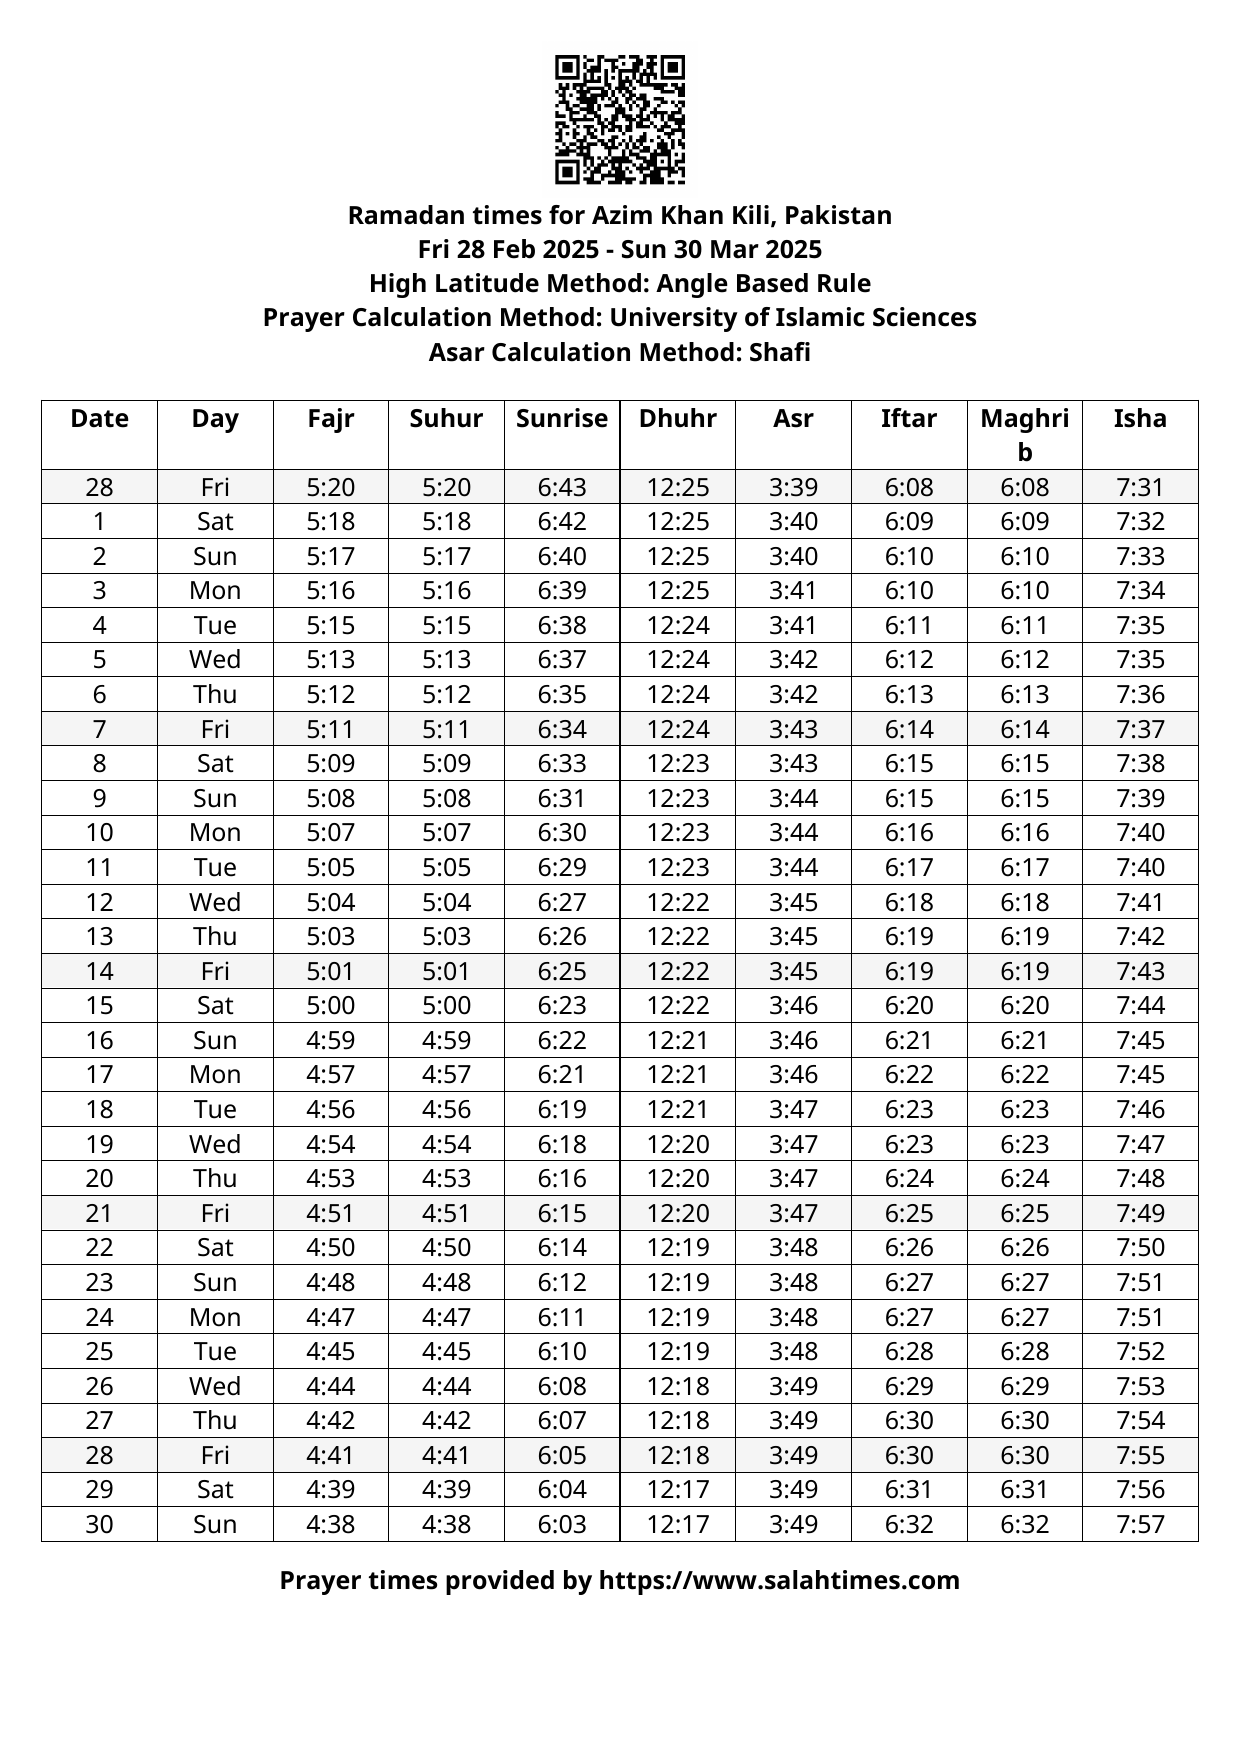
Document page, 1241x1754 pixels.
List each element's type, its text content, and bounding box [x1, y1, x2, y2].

table_cell Thu [158, 1404, 273, 1437]
table_cell 4:53 [389, 1161, 504, 1195]
table_cell 4:39 [274, 1473, 388, 1506]
table_cell 3:41 [736, 574, 851, 607]
table_cell 5:20 [389, 470, 504, 503]
table_cell 6:16 [968, 816, 1082, 849]
table_cell 18 [42, 1092, 157, 1126]
table_cell 12:19 [621, 1300, 735, 1333]
table_cell 5:01 [274, 954, 388, 987]
table_cell 5:09 [274, 746, 388, 780]
table_cell 6:08 [852, 470, 967, 503]
table_cell 7:56 [1083, 1473, 1198, 1506]
table_cell 9 [42, 781, 157, 814]
table_cell 3:40 [736, 504, 851, 538]
table_cell 6:27 [505, 885, 619, 918]
table_cell 7:41 [1083, 885, 1198, 918]
table_cell 6:16 [852, 816, 967, 849]
table_cell Wed [158, 1127, 273, 1160]
table_cell 6:12 [852, 643, 967, 676]
table_cell 14 [42, 954, 157, 987]
table_cell Mon [158, 574, 273, 607]
table_cell 6:31 [852, 1473, 967, 1506]
table_cell 4:38 [274, 1507, 388, 1541]
table_cell 7:57 [1083, 1507, 1198, 1541]
table_cell 6:30 [968, 1404, 1082, 1437]
table_cell 4 [42, 608, 157, 642]
table_cell 7:42 [1083, 919, 1198, 953]
table_cell 7:35 [1083, 608, 1198, 642]
table_header Date [42, 401, 157, 469]
table_cell 6:42 [505, 504, 619, 538]
table_cell 12:24 [621, 643, 735, 676]
table_cell 4:48 [389, 1265, 504, 1299]
table_cell 6:10 [968, 574, 1082, 607]
table_cell 3:47 [736, 1092, 851, 1126]
table_cell 3:45 [736, 954, 851, 987]
table_cell 5:16 [274, 574, 388, 607]
table_cell 13 [42, 919, 157, 953]
table_cell 5:01 [389, 954, 504, 987]
table_cell 6:05 [505, 1438, 619, 1472]
table_cell 4:59 [274, 1023, 388, 1057]
table_cell 6:12 [505, 1265, 619, 1299]
table_cell 7:51 [1083, 1300, 1198, 1333]
table_cell 6:23 [968, 1092, 1082, 1126]
table_cell 6:22 [852, 1058, 967, 1091]
table_cell 3:43 [736, 746, 851, 780]
table_cell Sat [158, 989, 273, 1022]
table_cell 4:45 [389, 1334, 504, 1368]
table_cell 4:54 [389, 1127, 504, 1160]
table_cell 5:18 [389, 504, 504, 538]
table_cell Wed [158, 643, 273, 676]
table_cell 6:10 [852, 574, 967, 607]
table_cell Sat [158, 746, 273, 780]
table_cell 5:12 [389, 677, 504, 711]
table_cell Sun [158, 781, 273, 814]
table_cell 22 [42, 1231, 157, 1264]
table_cell 4:56 [274, 1092, 388, 1126]
table_cell Tue [158, 608, 273, 642]
text Asar Calculation Method: Shafi [42, 334, 1198, 368]
table_cell 1 [42, 504, 157, 538]
table_cell 4:56 [389, 1092, 504, 1126]
table_cell 6:13 [968, 677, 1082, 711]
table_cell 6:30 [505, 816, 619, 849]
table_cell 7:48 [1083, 1161, 1198, 1195]
table_cell 3:49 [736, 1507, 851, 1541]
table_cell Thu [158, 1161, 273, 1195]
table_cell 8 [42, 746, 157, 780]
table_cell 12:24 [621, 608, 735, 642]
table_cell 5:07 [389, 816, 504, 849]
table_cell 4:54 [274, 1127, 388, 1160]
table_cell 7:40 [1083, 816, 1198, 849]
table_cell 6:19 [968, 954, 1082, 987]
table_cell 2 [42, 539, 157, 572]
table_cell 6:03 [505, 1507, 619, 1541]
table_cell 6:24 [852, 1161, 967, 1195]
table_cell 7:47 [1083, 1127, 1198, 1160]
table_cell Mon [158, 1300, 273, 1333]
table_cell 6:15 [852, 781, 967, 814]
table_cell 3:44 [736, 816, 851, 849]
table_cell 6:19 [505, 1092, 619, 1126]
table_cell 4:42 [389, 1404, 504, 1437]
table_cell 21 [42, 1196, 157, 1229]
table_cell 6:33 [505, 746, 619, 780]
table_cell 5:11 [389, 712, 504, 745]
table_cell 3:48 [736, 1300, 851, 1333]
table_cell 4:39 [389, 1473, 504, 1506]
table_cell 12:18 [621, 1369, 735, 1402]
table_cell 6:14 [968, 712, 1082, 745]
table_cell Sat [158, 1473, 273, 1506]
table_cell 6:17 [968, 850, 1082, 884]
table_cell 19 [42, 1127, 157, 1160]
table_cell 6:15 [968, 746, 1082, 780]
table_cell 3:46 [736, 1023, 851, 1057]
table_cell 11 [42, 850, 157, 884]
table_cell 6:34 [505, 712, 619, 745]
table_cell 4:50 [274, 1231, 388, 1264]
table_cell 12:19 [621, 1265, 735, 1299]
table_cell 6:28 [968, 1334, 1082, 1368]
table_cell 17 [42, 1058, 157, 1091]
table_cell Fri [158, 470, 273, 503]
table_cell 12:23 [621, 816, 735, 849]
table_cell 7:45 [1083, 1058, 1198, 1091]
table_cell 7:52 [1083, 1334, 1198, 1368]
table_cell 3 [42, 574, 157, 607]
table_cell 5:12 [274, 677, 388, 711]
table_cell 3:45 [736, 885, 851, 918]
table_cell 6:35 [505, 677, 619, 711]
table_cell 3:44 [736, 850, 851, 884]
table_cell 3:49 [736, 1404, 851, 1437]
table_cell 5:07 [274, 816, 388, 849]
table_cell 6:28 [852, 1334, 967, 1368]
table_cell 5:00 [389, 989, 504, 1022]
table_cell Sat [158, 1231, 273, 1264]
table_cell 12:23 [621, 746, 735, 780]
table_cell 3:46 [736, 989, 851, 1022]
table_cell 6:31 [505, 781, 619, 814]
table_cell 4:45 [274, 1334, 388, 1368]
table_cell 12:25 [621, 539, 735, 572]
table_cell 5:17 [389, 539, 504, 572]
table_cell 4:51 [389, 1196, 504, 1229]
table_header Asr [736, 401, 851, 469]
table_cell 6:14 [852, 712, 967, 745]
table_cell Mon [158, 816, 273, 849]
table_cell 4:57 [274, 1058, 388, 1091]
table_cell 5:13 [389, 643, 504, 676]
table_cell 6:15 [852, 746, 967, 780]
table_cell 6:29 [968, 1369, 1082, 1402]
table_cell 6:19 [852, 954, 967, 987]
table_cell 4:50 [389, 1231, 504, 1264]
table_cell 4:53 [274, 1161, 388, 1195]
table_cell 6:25 [968, 1196, 1082, 1229]
table_cell 12:18 [621, 1404, 735, 1437]
table_cell 4:42 [274, 1404, 388, 1437]
table_cell 6:09 [852, 504, 967, 538]
table_cell 30 [42, 1507, 157, 1541]
table_cell 6:25 [505, 954, 619, 987]
table_cell 12:23 [621, 850, 735, 884]
table_cell 7:39 [1083, 781, 1198, 814]
table_cell 6:17 [852, 850, 967, 884]
table_cell 5:20 [274, 470, 388, 503]
table_cell Fri [158, 712, 273, 745]
table_cell 7:50 [1083, 1231, 1198, 1264]
table_cell 6:19 [968, 919, 1082, 953]
table_cell 6:37 [505, 643, 619, 676]
table_cell 12:24 [621, 712, 735, 745]
table_cell 3:49 [736, 1438, 851, 1472]
table_cell 6:32 [852, 1507, 967, 1541]
table_cell 5:08 [274, 781, 388, 814]
table_cell 7:38 [1083, 746, 1198, 780]
table_cell 6:26 [852, 1231, 967, 1264]
table_cell 6:18 [505, 1127, 619, 1160]
table_cell 6:23 [852, 1092, 967, 1126]
table_cell Mon [158, 1058, 273, 1091]
table_cell 3:47 [736, 1161, 851, 1195]
table_header Suhur [389, 401, 504, 469]
table_cell 6:08 [505, 1369, 619, 1402]
table_cell 3:48 [736, 1334, 851, 1368]
table_header Sunrise [505, 401, 619, 469]
table_cell Sun [158, 1023, 273, 1057]
table_cell 5:15 [274, 608, 388, 642]
table_cell 6:11 [505, 1300, 619, 1333]
table_cell 7 [42, 712, 157, 745]
table_cell 4:38 [389, 1507, 504, 1541]
table_cell 5:04 [274, 885, 388, 918]
table_cell 6:10 [505, 1334, 619, 1368]
table_header Iftar [852, 401, 967, 469]
table_cell 29 [42, 1473, 157, 1506]
table_cell 23 [42, 1265, 157, 1299]
table_cell 6:30 [968, 1438, 1082, 1472]
table_cell 25 [42, 1334, 157, 1368]
table_cell 6:21 [968, 1023, 1082, 1057]
table_cell 12:21 [621, 1023, 735, 1057]
table_cell 6:11 [968, 608, 1082, 642]
table_cell 5:03 [389, 919, 504, 953]
table_cell 6:23 [852, 1127, 967, 1160]
table_cell Sun [158, 1507, 273, 1541]
table_cell 6:04 [505, 1473, 619, 1506]
table_cell 4:47 [274, 1300, 388, 1333]
table_cell Sun [158, 539, 273, 572]
table_cell 12:20 [621, 1196, 735, 1229]
table_cell 3:49 [736, 1473, 851, 1506]
table_header Maghrib [968, 401, 1082, 469]
table_cell Tue [158, 850, 273, 884]
table_cell 6:13 [852, 677, 967, 711]
table_cell 3:43 [736, 712, 851, 745]
table_cell 12:18 [621, 1438, 735, 1472]
table_cell 3:45 [736, 919, 851, 953]
table_cell 6:16 [505, 1161, 619, 1195]
table_cell 5:13 [274, 643, 388, 676]
table_cell 5:15 [389, 608, 504, 642]
table_cell 26 [42, 1369, 157, 1402]
table_cell 7:31 [1083, 470, 1198, 503]
table_cell 6:29 [852, 1369, 967, 1402]
table_cell 4:51 [274, 1196, 388, 1229]
table_cell 6:30 [852, 1404, 967, 1437]
table_cell 6:18 [968, 885, 1082, 918]
table_cell 6:26 [505, 919, 619, 953]
table_cell 15 [42, 989, 157, 1022]
table_cell 6:40 [505, 539, 619, 572]
table_cell 5:05 [274, 850, 388, 884]
table_cell 24 [42, 1300, 157, 1333]
table_cell 7:54 [1083, 1404, 1198, 1437]
table_header Fajr [274, 401, 388, 469]
text Prayer Calculation Method: University of Islamic Sciences [42, 300, 1198, 334]
table_cell Thu [158, 677, 273, 711]
table_cell 3:39 [736, 470, 851, 503]
table_cell Fri [158, 1196, 273, 1229]
table_cell 6:23 [505, 989, 619, 1022]
table_cell 5:09 [389, 746, 504, 780]
table_cell 12:23 [621, 781, 735, 814]
table_cell 7:44 [1083, 989, 1198, 1022]
table_cell 6:23 [968, 1127, 1082, 1160]
table_cell 5:00 [274, 989, 388, 1022]
table_cell 3:42 [736, 643, 851, 676]
table_cell 12:21 [621, 1092, 735, 1126]
table_cell 6:20 [968, 989, 1082, 1022]
table_cell 7:33 [1083, 539, 1198, 572]
picture [542, 41, 699, 198]
table_cell 6:11 [852, 608, 967, 642]
table_cell 7:40 [1083, 850, 1198, 884]
table_cell 3:46 [736, 1058, 851, 1091]
table_cell 6:15 [505, 1196, 619, 1229]
table_cell 6:19 [852, 919, 967, 953]
table_cell 7:43 [1083, 954, 1198, 987]
table_cell Wed [158, 1369, 273, 1402]
table_cell 4:44 [274, 1369, 388, 1402]
table_cell 4:57 [389, 1058, 504, 1091]
table_cell 20 [42, 1161, 157, 1195]
table_cell 6:22 [505, 1023, 619, 1057]
table_cell 12:25 [621, 574, 735, 607]
table_cell 4:59 [389, 1023, 504, 1057]
table_cell 6:39 [505, 574, 619, 607]
table_cell 6:30 [852, 1438, 967, 1472]
table_cell 6:10 [852, 539, 967, 572]
table_cell Wed [158, 885, 273, 918]
table_cell 5:16 [389, 574, 504, 607]
table_cell 12:19 [621, 1334, 735, 1368]
table_cell 12:20 [621, 1161, 735, 1195]
table_cell 12 [42, 885, 157, 918]
table_cell 6:09 [968, 504, 1082, 538]
table_cell 16 [42, 1023, 157, 1057]
table_cell 28 [42, 1438, 157, 1472]
table_cell 6:27 [852, 1300, 967, 1333]
table_cell 12:25 [621, 470, 735, 503]
table_cell 7:32 [1083, 504, 1198, 538]
table_cell 6 [42, 677, 157, 711]
table_cell 12:22 [621, 989, 735, 1022]
table_cell 12:22 [621, 919, 735, 953]
text High Latitude Method: Angle Based Rule [42, 266, 1198, 300]
table_cell 6:10 [968, 539, 1082, 572]
table_cell 3:49 [736, 1369, 851, 1402]
table_cell 12:22 [621, 885, 735, 918]
table_header Dhuhr [621, 401, 735, 469]
table_cell 10 [42, 816, 157, 849]
table_cell 6:27 [968, 1265, 1082, 1299]
table_cell 4:48 [274, 1265, 388, 1299]
table_cell 6:32 [968, 1507, 1082, 1541]
table_cell 7:45 [1083, 1023, 1198, 1057]
table_cell Fri [158, 954, 273, 987]
table_cell 6:14 [505, 1231, 619, 1264]
table_cell 6:25 [852, 1196, 967, 1229]
table_cell 6:22 [968, 1058, 1082, 1091]
table_cell 5:17 [274, 539, 388, 572]
table_cell 7:53 [1083, 1369, 1198, 1402]
table_cell 12:21 [621, 1058, 735, 1091]
table_cell 7:35 [1083, 643, 1198, 676]
table_cell 7:49 [1083, 1196, 1198, 1229]
table_header Isha [1083, 401, 1198, 469]
table_cell 12:20 [621, 1127, 735, 1160]
table_cell 28 [42, 470, 157, 503]
table_cell 27 [42, 1404, 157, 1437]
text Ramadan times for Azim Khan Kili, Pakistan [42, 198, 1198, 232]
table_cell 6:27 [968, 1300, 1082, 1333]
table_cell Sat [158, 504, 273, 538]
table_cell 6:21 [852, 1023, 967, 1057]
table_cell 6:21 [505, 1058, 619, 1091]
table_cell 3:42 [736, 677, 851, 711]
table_cell 6:20 [852, 989, 967, 1022]
table_cell 4:41 [274, 1438, 388, 1472]
table_cell 6:07 [505, 1404, 619, 1437]
table_cell 6:29 [505, 850, 619, 884]
table_cell 6:24 [968, 1161, 1082, 1195]
table_cell 3:48 [736, 1265, 851, 1299]
table_cell 7:46 [1083, 1092, 1198, 1126]
table_cell 5:11 [274, 712, 388, 745]
table_cell 7:51 [1083, 1265, 1198, 1299]
table_cell Tue [158, 1334, 273, 1368]
table_cell 4:41 [389, 1438, 504, 1472]
table_cell Sun [158, 1265, 273, 1299]
table_cell 5:04 [389, 885, 504, 918]
table_cell 4:44 [389, 1369, 504, 1402]
table_cell 4:47 [389, 1300, 504, 1333]
table_cell 6:15 [968, 781, 1082, 814]
table_cell 3:47 [736, 1196, 851, 1229]
table_cell Thu [158, 919, 273, 953]
table_cell 5 [42, 643, 157, 676]
table_cell 12:25 [621, 504, 735, 538]
table_cell 3:41 [736, 608, 851, 642]
table_cell 3:40 [736, 539, 851, 572]
table_cell 7:55 [1083, 1438, 1198, 1472]
table_cell 6:31 [968, 1473, 1082, 1506]
table_cell 7:36 [1083, 677, 1198, 711]
table_cell 12:19 [621, 1231, 735, 1264]
table_cell 5:03 [274, 919, 388, 953]
table_cell 6:38 [505, 608, 619, 642]
table_cell 6:18 [852, 885, 967, 918]
table_cell Fri [158, 1438, 273, 1472]
table_cell 6:08 [968, 470, 1082, 503]
table_header Day [158, 401, 273, 469]
text Prayer times provided by https://www.salahtimes.com [42, 1563, 1198, 1597]
table_cell 5:08 [389, 781, 504, 814]
table_cell 6:43 [505, 470, 619, 503]
table_cell 5:05 [389, 850, 504, 884]
text Fri 28 Feb 2025 - Sun 30 Mar 2025 [42, 232, 1198, 266]
table_cell 7:34 [1083, 574, 1198, 607]
table_cell 12:24 [621, 677, 735, 711]
table_cell 6:12 [968, 643, 1082, 676]
table_cell Tue [158, 1092, 273, 1126]
table_cell 5:18 [274, 504, 388, 538]
table_cell 3:44 [736, 781, 851, 814]
table_cell 3:47 [736, 1127, 851, 1160]
table_cell 6:27 [852, 1265, 967, 1299]
table_cell 7:37 [1083, 712, 1198, 745]
table_cell 3:48 [736, 1231, 851, 1264]
table_cell 12:17 [621, 1473, 735, 1506]
table_cell 12:22 [621, 954, 735, 987]
table_cell 12:17 [621, 1507, 735, 1541]
table_cell 6:26 [968, 1231, 1082, 1264]
